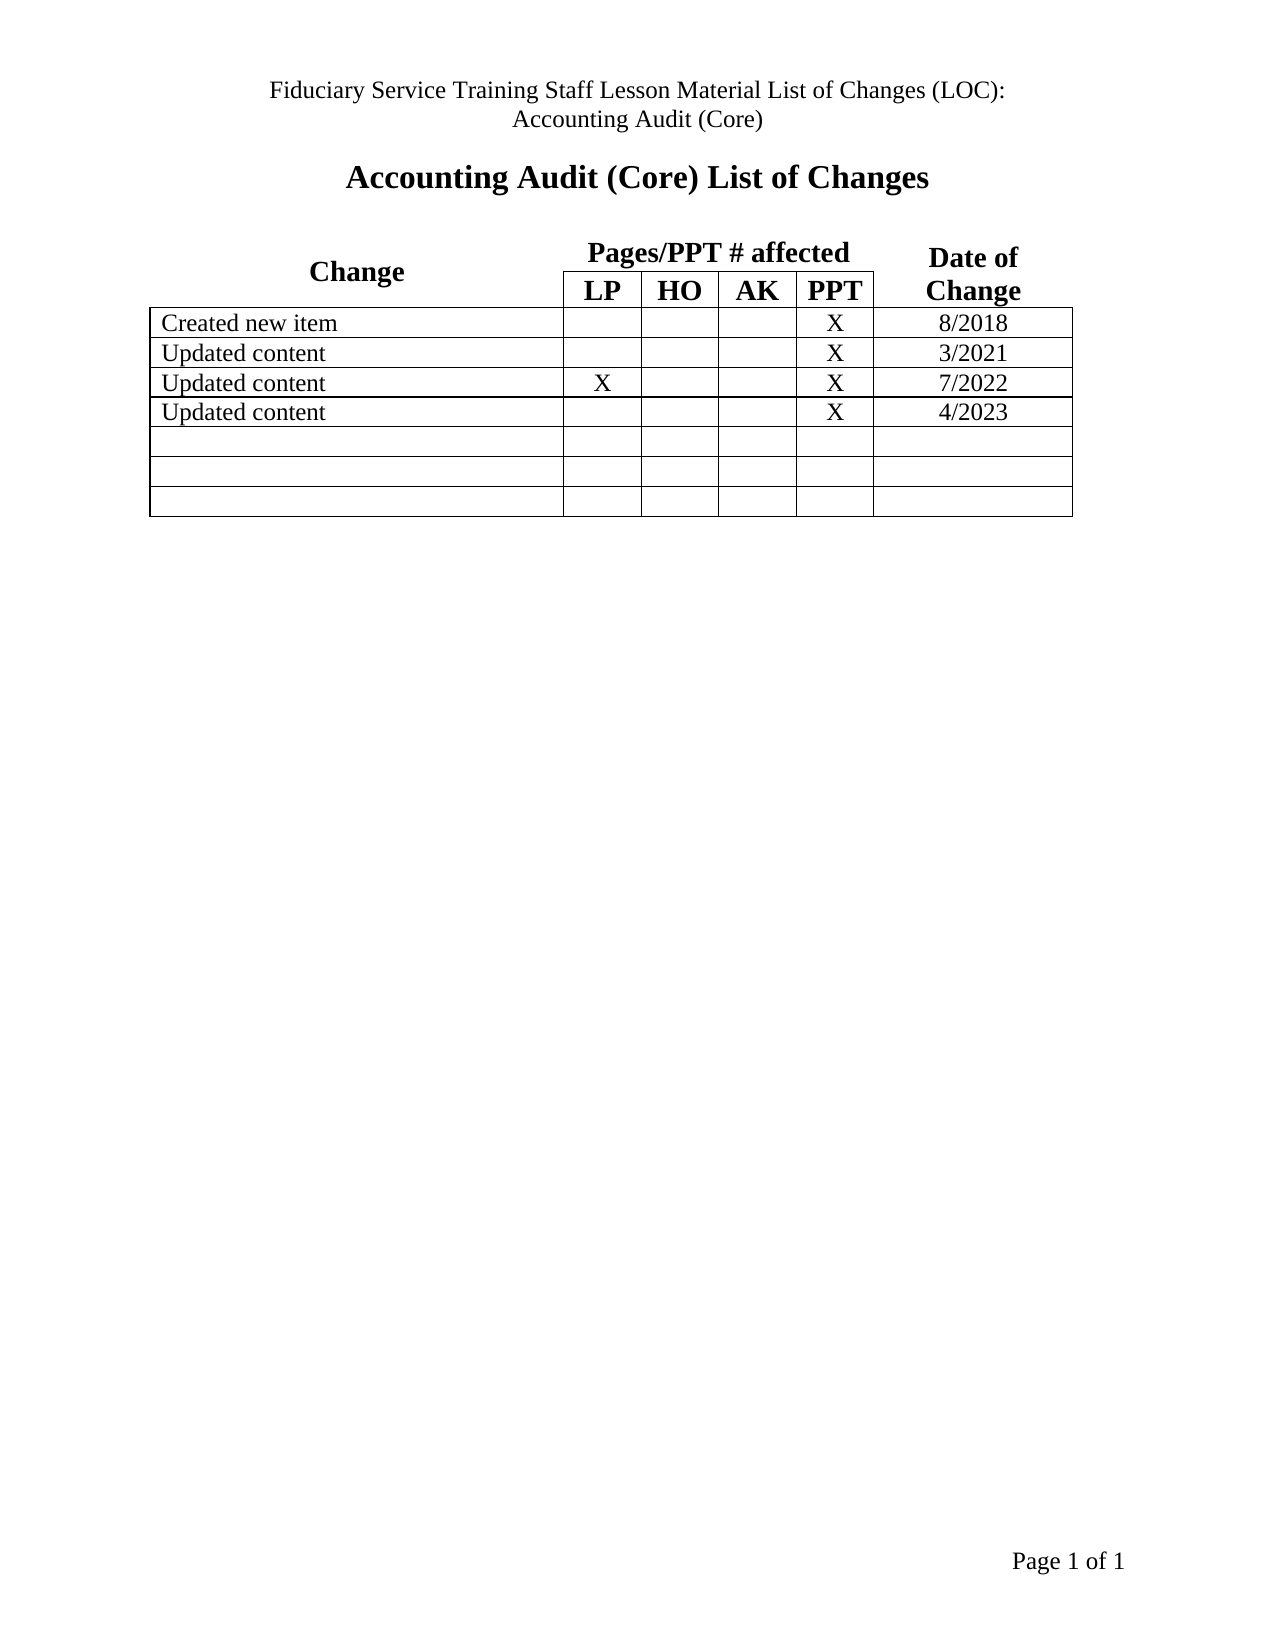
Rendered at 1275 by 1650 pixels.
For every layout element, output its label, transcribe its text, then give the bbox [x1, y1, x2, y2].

table_cell PPT [797, 272, 873, 307]
table_cell Updated content [151, 338, 563, 367]
table_cell [797, 427, 873, 456]
table_cell [719, 368, 796, 396]
table_cell [642, 487, 718, 516]
table_cell X [797, 398, 873, 426]
table_cell [151, 487, 563, 516]
table_cell [874, 487, 1072, 516]
table_cell X [797, 308, 873, 337]
table_cell 4/2023 [874, 398, 1072, 426]
table_cell X [797, 338, 873, 367]
table_header Date of Change [874, 234, 1072, 307]
table_cell Updated content [151, 368, 563, 396]
table_cell 7/2022 [874, 368, 1072, 396]
table_cell [719, 338, 796, 367]
table_cell [642, 368, 718, 396]
table_cell [642, 457, 718, 486]
table_cell [642, 427, 718, 456]
table_cell [874, 457, 1072, 486]
table_header Change [150, 234, 563, 307]
table_cell [642, 398, 718, 426]
table_cell [564, 487, 641, 516]
table_cell AK [719, 272, 796, 307]
table_cell [719, 308, 796, 337]
table_cell [151, 427, 563, 456]
table_cell Updated content [151, 398, 563, 426]
table_cell [797, 457, 873, 486]
table_cell [564, 398, 641, 426]
table_cell [564, 457, 641, 486]
table_cell Created new item [151, 308, 563, 337]
table_cell [719, 457, 796, 486]
table_cell [719, 427, 796, 456]
table_cell [719, 487, 796, 516]
table_cell 8/2018 [874, 308, 1072, 337]
table_cell [642, 338, 718, 367]
table_cell X [564, 368, 641, 396]
table_cell HO [642, 272, 718, 307]
table_cell [564, 338, 641, 367]
table_header Pages/PPT # affected [564, 234, 874, 271]
table_cell LP [564, 272, 641, 307]
table_cell [874, 427, 1072, 456]
table_cell [564, 308, 641, 337]
text Accounting Audit (Core) List of Changes [150, 157, 1125, 196]
table_cell [719, 398, 796, 426]
table_cell [642, 308, 718, 337]
table_cell 3/2021 [874, 338, 1072, 367]
table_cell [151, 457, 563, 486]
table_cell [564, 427, 641, 456]
table_cell [797, 487, 873, 516]
table_cell X [797, 368, 873, 396]
